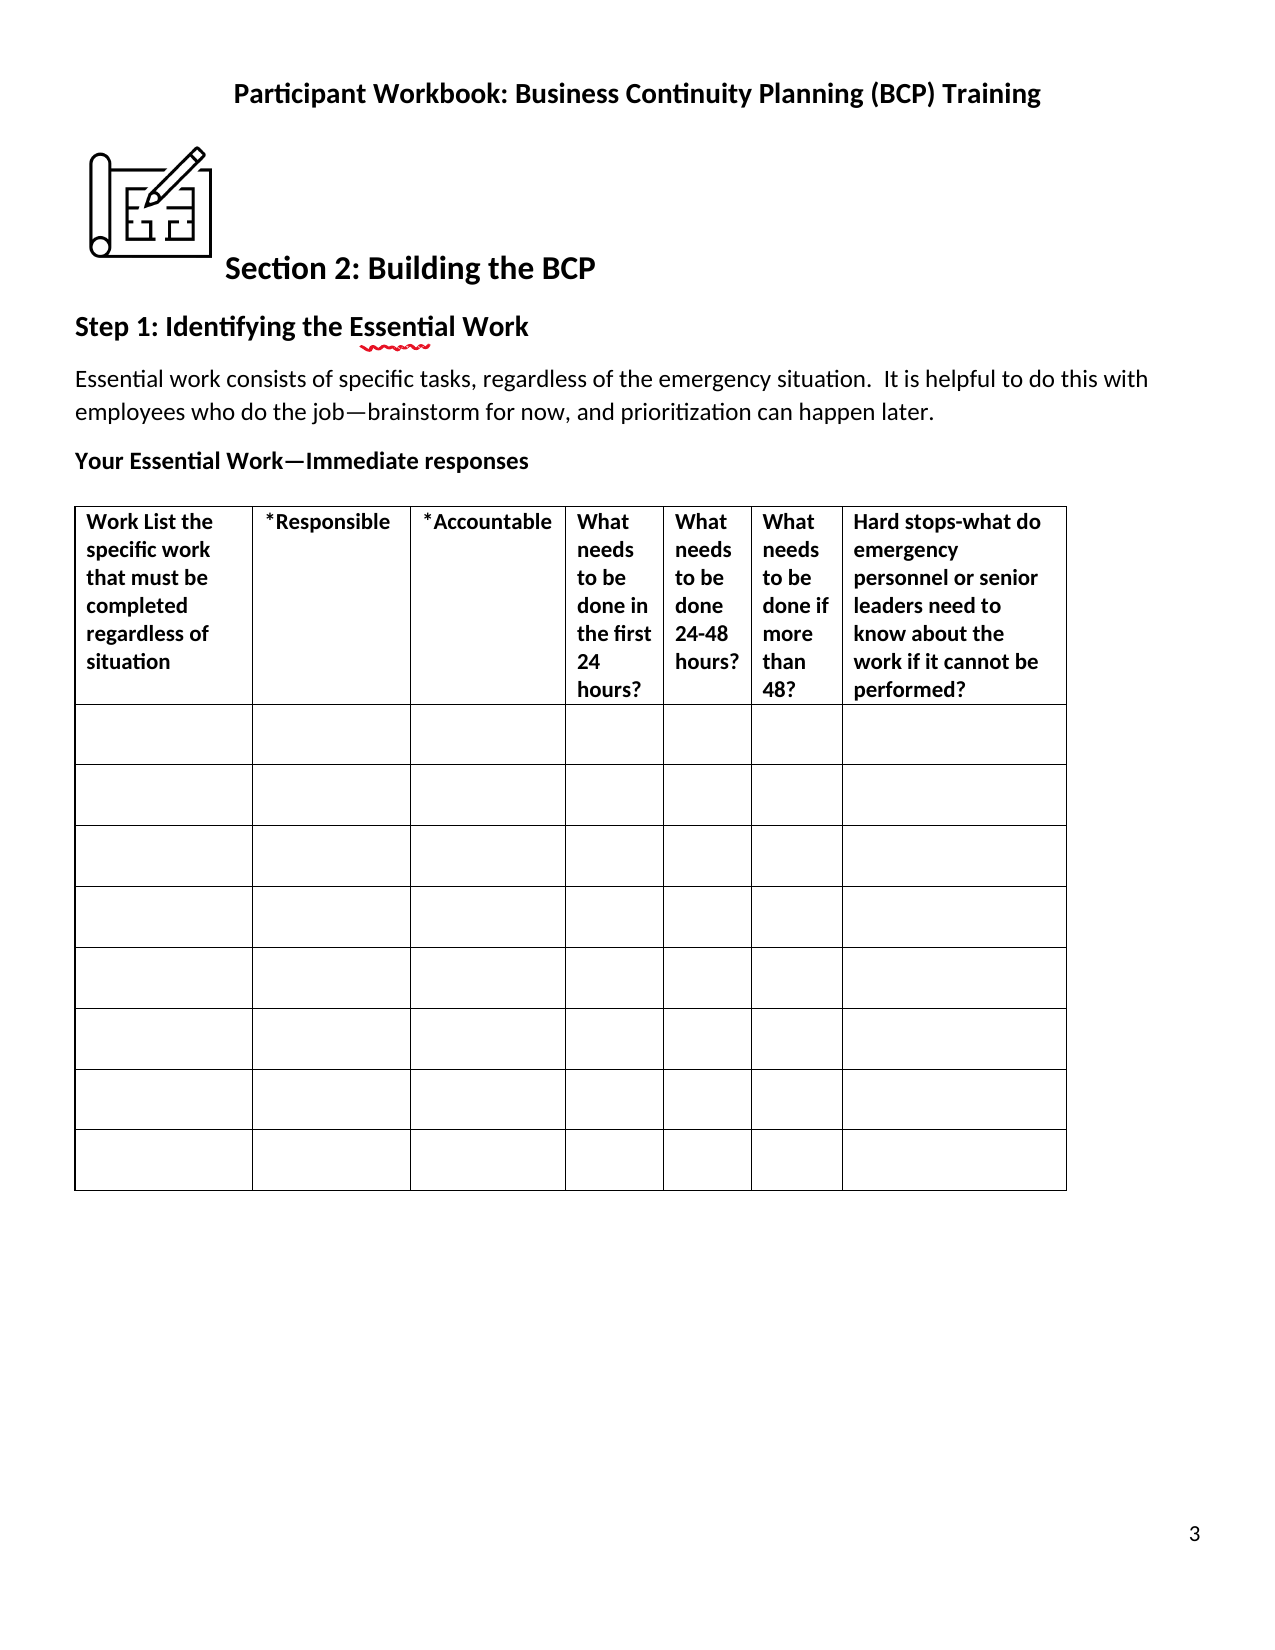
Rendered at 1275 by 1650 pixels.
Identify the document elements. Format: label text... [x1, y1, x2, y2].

table_cell [253, 948, 410, 1008]
table_cell [752, 1130, 842, 1190]
table_cell [76, 826, 252, 886]
table_header *Responsible [253, 507, 410, 703]
table_cell [664, 1130, 751, 1190]
table_cell [76, 1009, 252, 1068]
table_cell [664, 1070, 751, 1129]
table_header What needs to be done if more than 48? [752, 507, 842, 703]
table_cell [411, 1070, 565, 1129]
table_cell [411, 948, 565, 1008]
table_cell [76, 1130, 252, 1190]
table_cell [411, 826, 565, 886]
table_cell [76, 887, 252, 947]
table_cell [566, 887, 663, 947]
text Section 2: Building the BCP [75, 129, 1200, 288]
table_cell [76, 705, 252, 764]
table_cell [411, 705, 565, 764]
table_cell [843, 765, 1066, 825]
table_cell [411, 1130, 565, 1190]
table_cell [843, 1130, 1066, 1190]
table_cell [253, 705, 410, 764]
table_cell [76, 1070, 252, 1129]
table_cell [253, 765, 410, 825]
table_header Work List the specific work that must be completed regardless of situation [76, 507, 252, 703]
table_cell [566, 1009, 663, 1068]
table_cell [253, 826, 410, 886]
table_cell [843, 705, 1066, 764]
table_cell [752, 1009, 842, 1068]
text Your Essential Work—Immediate responses [75, 445, 1200, 476]
table_cell [253, 887, 410, 947]
table_header What needs to be done 24-48 hours? [664, 507, 751, 703]
table_cell [752, 705, 842, 764]
table_cell [76, 765, 252, 825]
table_cell [253, 1130, 410, 1190]
table_cell [664, 765, 751, 825]
table_cell [664, 705, 751, 764]
table_cell [843, 948, 1066, 1008]
table_cell [76, 948, 252, 1008]
table_cell [566, 826, 663, 886]
table_cell [566, 765, 663, 825]
text Step 1: Identifying the Essential Work [75, 308, 1200, 343]
table_cell [664, 948, 751, 1008]
table_cell [411, 1009, 565, 1068]
table_cell [752, 948, 842, 1008]
table_cell [566, 1130, 663, 1190]
table_cell [411, 887, 565, 947]
table_header *Accountable [411, 507, 565, 703]
table_cell [843, 1009, 1066, 1068]
table_cell [752, 887, 842, 947]
table_cell [843, 887, 1066, 947]
table_cell [664, 1009, 751, 1068]
table_cell [664, 887, 751, 947]
text Essential work consists of specific tasks, regardless of the emergency situation. It is helpful to do this with employees who do the job—brainstorm for now, and prioritization can happen later. [75, 363, 1200, 426]
table_cell [843, 826, 1066, 886]
picture [75, 129, 226, 280]
table_cell [566, 1070, 663, 1129]
table_cell [253, 1009, 410, 1068]
table_cell [411, 765, 565, 825]
table_cell [664, 826, 751, 886]
table_cell [566, 948, 663, 1008]
table_cell [566, 705, 663, 764]
table_header What needs to be done in the first 24 hours? [566, 507, 663, 703]
table_cell [253, 1070, 410, 1129]
table_header Hard stops-what do emergency personnel or senior leaders need to know about the work if it cannot be performed? [843, 507, 1066, 703]
table_cell [752, 1070, 842, 1129]
table_cell [752, 826, 842, 886]
table_cell [752, 765, 842, 825]
table_cell [843, 1070, 1066, 1129]
